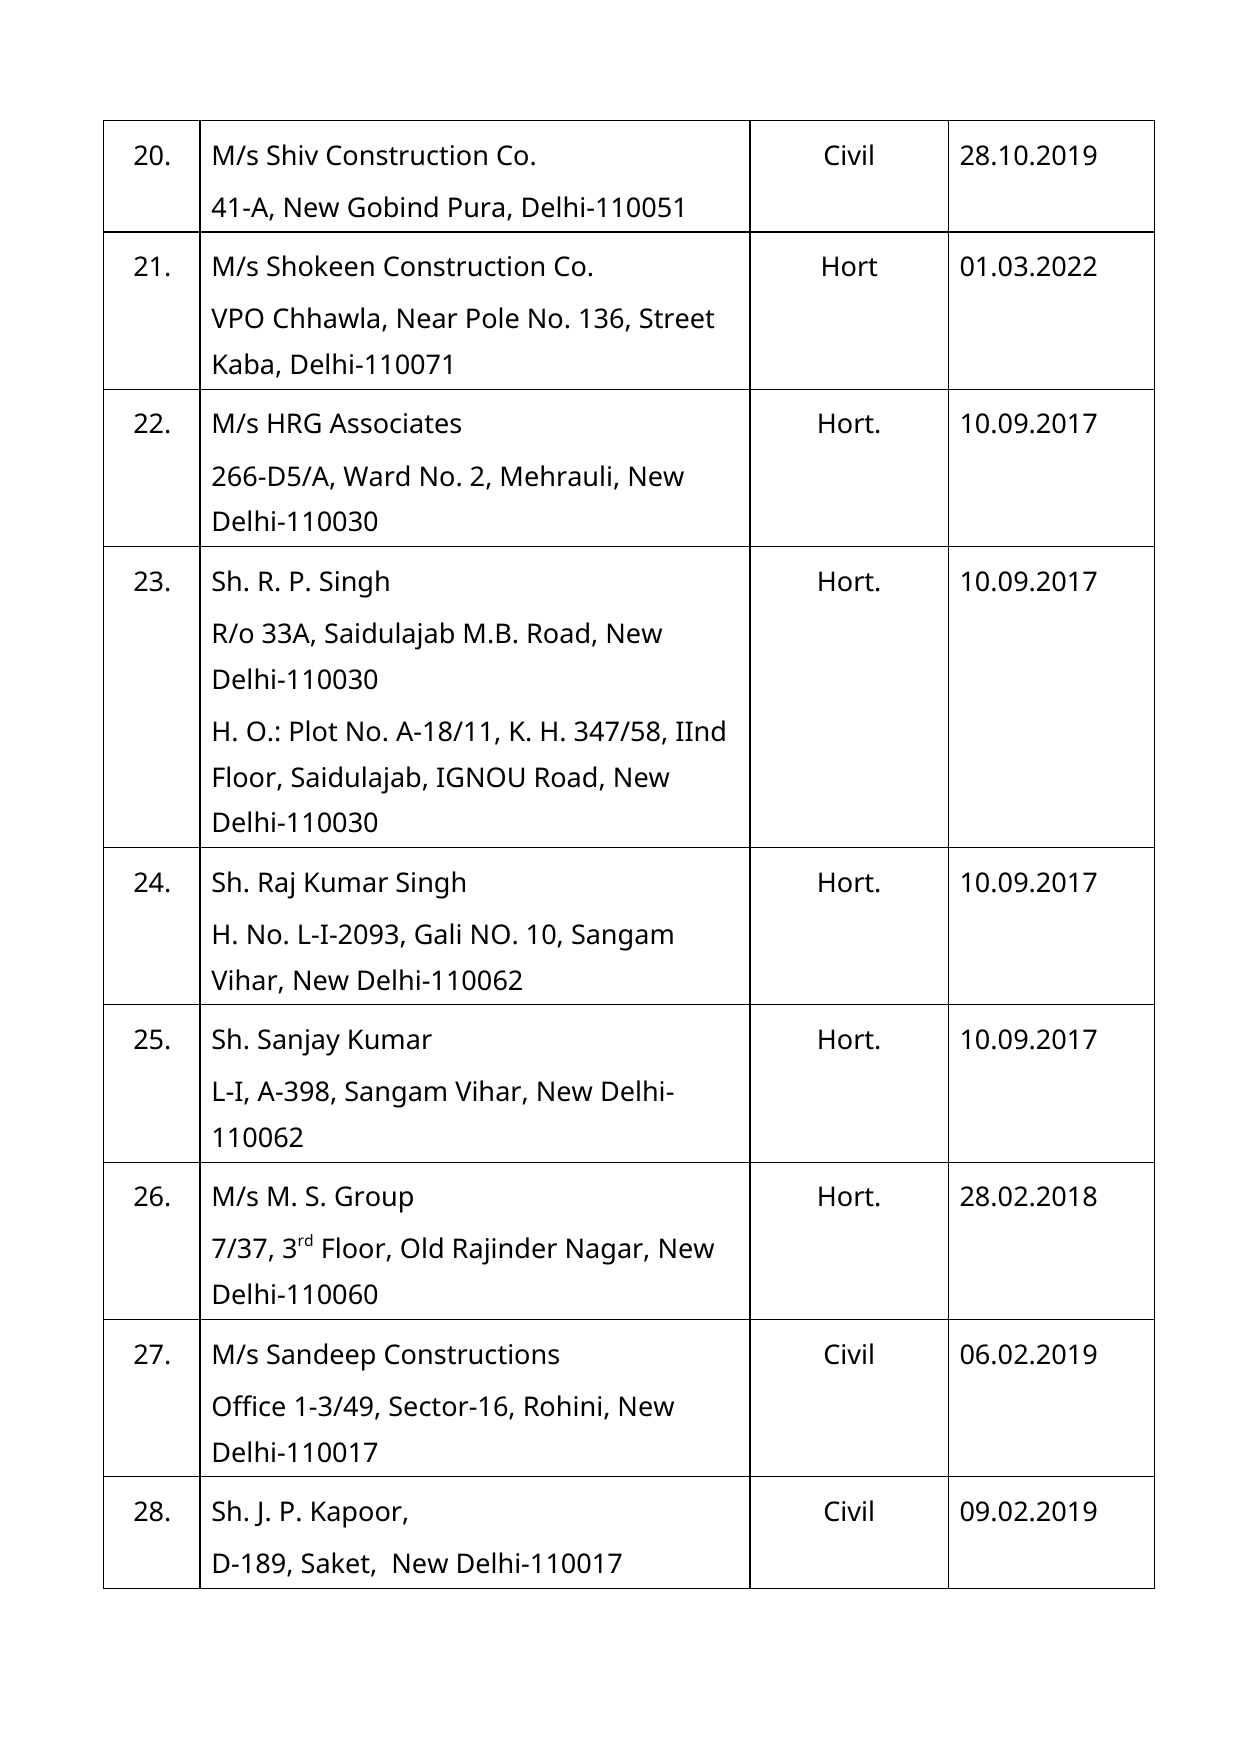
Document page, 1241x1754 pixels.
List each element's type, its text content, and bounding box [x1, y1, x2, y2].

table_cell Hort. [751, 390, 948, 546]
table_cell Hort. [751, 848, 948, 1004]
table_cell Sh. Raj Kumar Singh H. No. L-I-2093, Gali NO. 10, Sangam Vihar, New Delhi-110062 [201, 848, 749, 1004]
table_cell 10.09.2017 [949, 390, 1154, 546]
table_cell 10.09.2017 [949, 547, 1154, 847]
table_cell M/s Sandeep Constructions Office 1-3/49, Sector-16, Rohini, New Delhi-110017 [201, 1320, 749, 1476]
table_cell Hort. [751, 1005, 948, 1162]
table_cell 10.09.2017 [949, 848, 1154, 1004]
table_cell 09.02.2019 [949, 1477, 1154, 1588]
table_cell Sh. J. P. Kapoor, D-189, Saket, New Delhi-110017 [201, 1477, 749, 1588]
table_cell 06.02.2019 [949, 1320, 1154, 1476]
table_cell [104, 121, 199, 231]
table_cell Civil [751, 121, 948, 231]
table_cell [104, 1320, 199, 1476]
table_cell Hort. [751, 547, 948, 847]
table_cell 10.09.2017 [949, 1005, 1154, 1162]
table_cell [104, 1163, 199, 1319]
table_cell 01.03.2022 [949, 233, 1154, 389]
table_cell M/s M. S. Group 7/37, 3rd Floor, Old Rajinder Nagar, New Delhi-110060 [201, 1163, 749, 1319]
table_cell [104, 233, 199, 389]
table_cell M/s Shiv Construction Co. 41-A, New Gobind Pura, Delhi-110051 [201, 121, 749, 231]
table_cell [104, 390, 199, 546]
table_cell Hort [751, 233, 948, 389]
table_cell Sh. Sanjay Kumar L-I, A-398, Sangam Vihar, New Delhi-110062 [201, 1005, 749, 1162]
table_cell [104, 1477, 199, 1588]
table_cell [104, 848, 199, 1004]
table_cell [104, 1005, 199, 1162]
table_cell Sh. R. P. Singh R/o 33A, Saidulajab M.B. Road, New Delhi-110030 H. O.: Plot No. A-18/11, K. H. 347/58, IInd Floor, Saidulajab, IGNOU Road, New Delhi-110030 [201, 547, 749, 847]
table_cell M/s HRG Associates 266-D5/A, Ward No. 2, Mehrauli, New Delhi-110030 [201, 390, 749, 546]
table_cell 28.02.2018 [949, 1163, 1154, 1319]
table_cell Civil [751, 1477, 948, 1588]
table_cell [104, 547, 199, 847]
table_cell Civil [751, 1320, 948, 1476]
table_cell Hort. [751, 1163, 948, 1319]
table_cell 28.10.2019 [949, 121, 1154, 231]
table_cell M/s Shokeen Construction Co. VPO Chhawla, Near Pole No. 136, Street Kaba, Delhi-110071 [201, 233, 749, 389]
